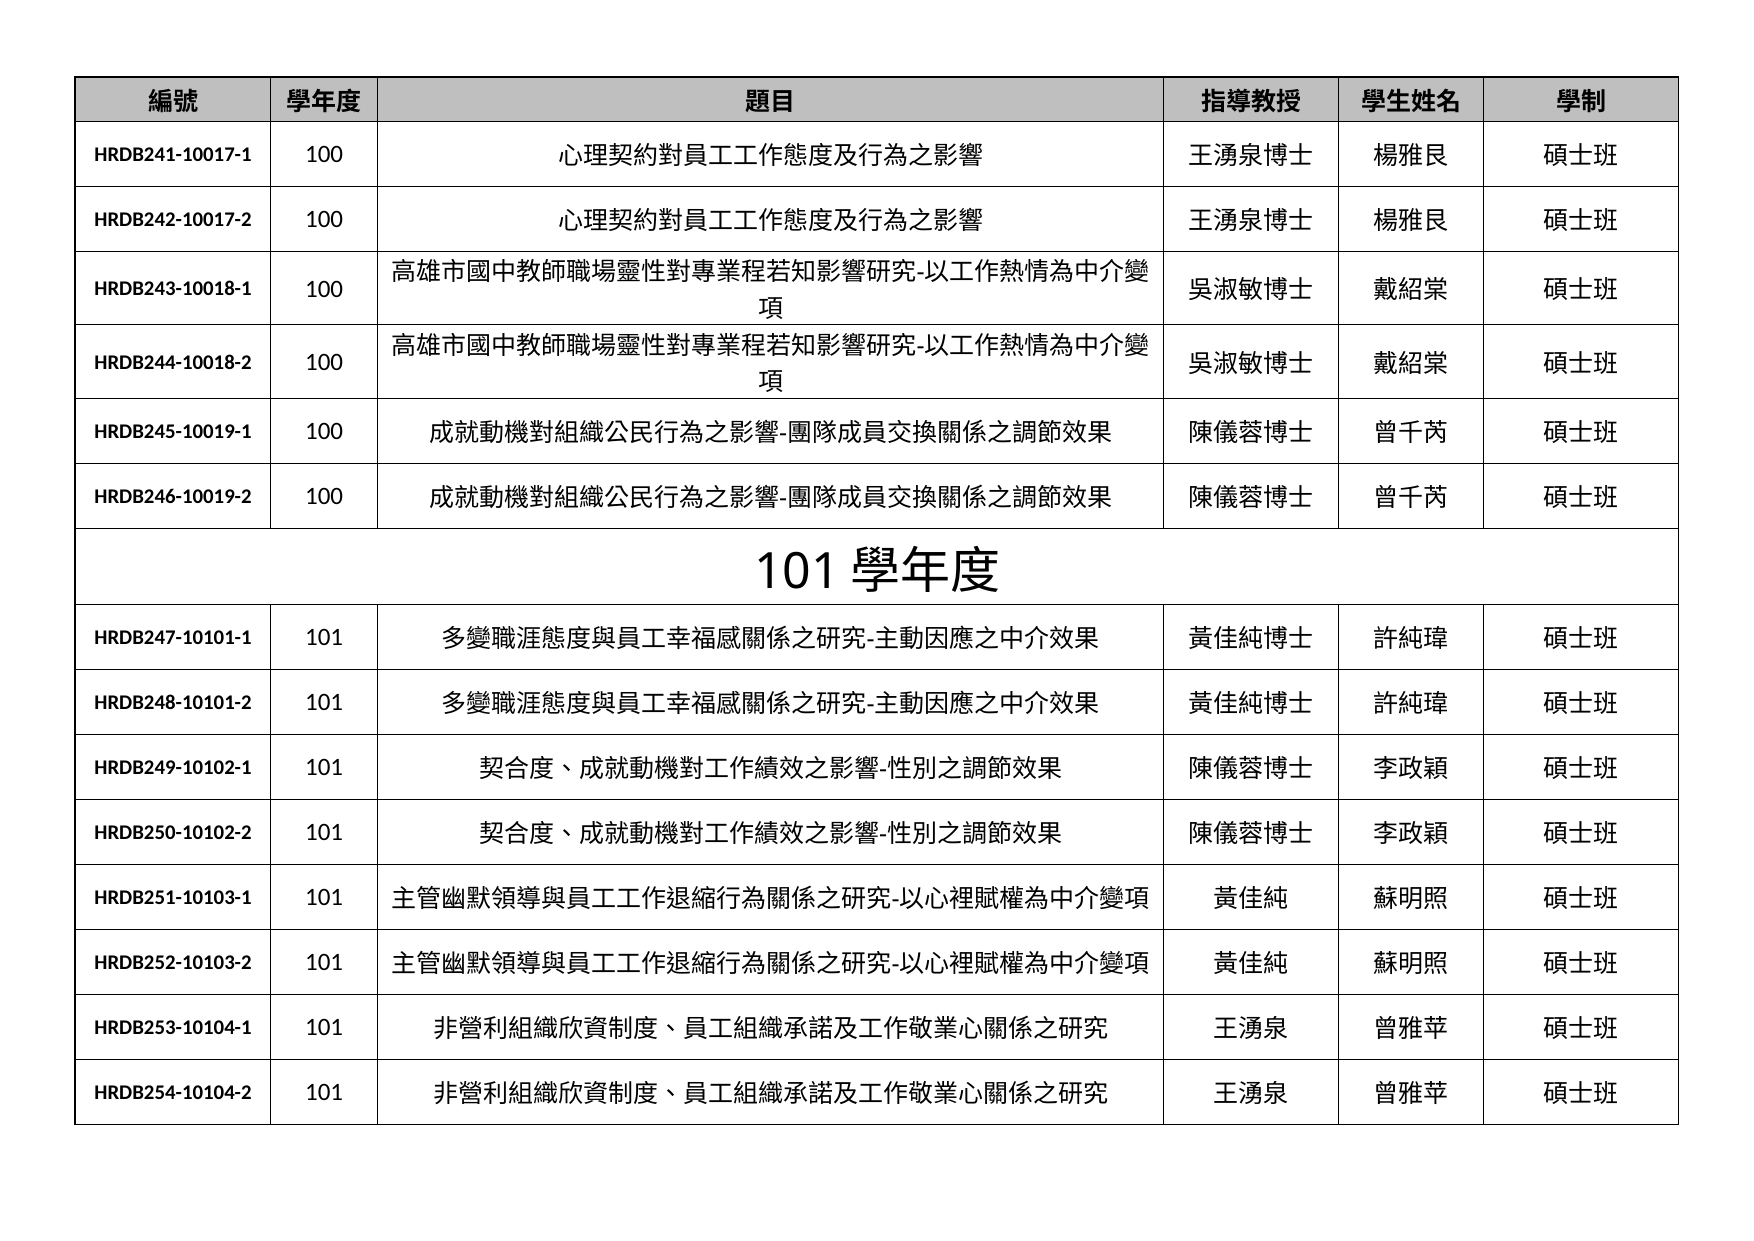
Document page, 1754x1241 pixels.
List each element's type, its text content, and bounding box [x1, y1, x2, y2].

table_cell HRDB250-10102-2 [76, 800, 270, 864]
table_cell 曾千芮 [1339, 464, 1483, 528]
table_cell 陳儀蓉博士 [1164, 464, 1338, 528]
table_cell 101 [271, 995, 377, 1059]
table_cell HRDB246-10019-2 [76, 464, 270, 528]
table_cell 碩士班 [1484, 187, 1678, 251]
table_header 指導教授 [1164, 78, 1338, 121]
table_cell 王湧泉 [1164, 995, 1338, 1059]
table_cell 吳淑敏博士 [1164, 252, 1338, 324]
table_cell 戴紹棠 [1339, 325, 1483, 398]
table_cell 楊雅艮 [1339, 122, 1483, 186]
table_cell 高雄市國中教師職場靈性對專業程若知影響研究-以工作熱情為中介變項 [378, 252, 1163, 324]
table_cell 碩士班 [1484, 605, 1678, 669]
table_cell HRDB254-10104-2 [76, 1060, 270, 1124]
table_cell 陳儀蓉博士 [1164, 735, 1338, 799]
table_cell 101 [271, 670, 377, 734]
table_cell 碩士班 [1484, 995, 1678, 1059]
table_cell 100 [271, 122, 377, 186]
table_cell 契合度、成就動機對工作績效之影響-性別之調節效果 [378, 735, 1163, 799]
table_cell 100 [271, 325, 377, 398]
table_cell 曾雅苹 [1339, 995, 1483, 1059]
table_cell 黃佳純博士 [1164, 670, 1338, 734]
table_cell 楊雅艮 [1339, 187, 1483, 251]
table_cell 心理契約對員工工作態度及行為之影響 [378, 122, 1163, 186]
table_cell 蘇明照 [1339, 930, 1483, 994]
table_cell 101 [271, 1060, 377, 1124]
table_cell 曾千芮 [1339, 399, 1483, 463]
table_cell 非營利組織欣資制度、員工組織承諾及工作敬業心關係之研究 [378, 995, 1163, 1059]
table_cell 多變職涯態度與員工幸福感關係之研究-主動因應之中介效果 [378, 670, 1163, 734]
table_cell 101 [271, 865, 377, 929]
table_cell 碩士班 [1484, 399, 1678, 463]
table_cell 碩士班 [1484, 735, 1678, 799]
table_cell HRDB245-10019-1 [76, 399, 270, 463]
table_header 學年度 [271, 78, 377, 121]
table_cell 101 [271, 800, 377, 864]
table_cell 高雄市國中教師職場靈性對專業程若知影響研究-以工作熱情為中介變項 [378, 325, 1163, 398]
table_cell 許純瑋 [1339, 605, 1483, 669]
table_cell 心理契約對員工工作態度及行為之影響 [378, 187, 1163, 251]
table_cell 碩士班 [1484, 122, 1678, 186]
table_cell 吳淑敏博士 [1164, 325, 1338, 398]
table_header 學制 [1484, 78, 1678, 121]
table_cell 成就動機對組織公民行為之影響-團隊成員交換關係之調節效果 [378, 464, 1163, 528]
table_cell 碩士班 [1484, 1060, 1678, 1124]
table_cell 戴紹棠 [1339, 252, 1483, 324]
table_cell 100 [271, 187, 377, 251]
table_cell 契合度、成就動機對工作績效之影響-性別之調節效果 [378, 800, 1163, 864]
table_cell 陳儀蓉博士 [1164, 399, 1338, 463]
table_cell 碩士班 [1484, 252, 1678, 324]
table_cell 王湧泉博士 [1164, 122, 1338, 186]
table_cell 黃佳純 [1164, 930, 1338, 994]
table_cell 黃佳純 [1164, 865, 1338, 929]
table_cell 100 [271, 464, 377, 528]
table_cell HRDB251-10103-1 [76, 865, 270, 929]
table_cell 101 [271, 930, 377, 994]
table_cell HRDB241-10017-1 [76, 122, 270, 186]
table_cell HRDB247-10101-1 [76, 605, 270, 669]
table_cell 蘇明照 [1339, 865, 1483, 929]
table_cell HRDB253-10104-1 [76, 995, 270, 1059]
table_cell 碩士班 [1484, 865, 1678, 929]
table_cell 101學年度 [76, 529, 1678, 604]
table_cell HRDB249-10102-1 [76, 735, 270, 799]
table_cell 陳儀蓉博士 [1164, 800, 1338, 864]
table_cell HRDB244-10018-2 [76, 325, 270, 398]
table_cell 王湧泉博士 [1164, 187, 1338, 251]
table_cell 曾雅苹 [1339, 1060, 1483, 1124]
table_cell 黃佳純博士 [1164, 605, 1338, 669]
table_cell 碩士班 [1484, 800, 1678, 864]
table_cell HRDB252-10103-2 [76, 930, 270, 994]
table_cell HRDB242-10017-2 [76, 187, 270, 251]
table_cell HRDB243-10018-1 [76, 252, 270, 324]
table_cell 碩士班 [1484, 325, 1678, 398]
table_cell 100 [271, 252, 377, 324]
table_cell 100 [271, 399, 377, 463]
table_header 編號 [76, 78, 270, 121]
table_cell HRDB248-10101-2 [76, 670, 270, 734]
table_cell 101 [271, 735, 377, 799]
table_header 學生姓名 [1339, 78, 1483, 121]
table_cell 李政穎 [1339, 735, 1483, 799]
table_cell 主管幽默領導與員工工作退縮行為關係之研究-以心裡賦權為中介變項 [378, 865, 1163, 929]
table_cell 碩士班 [1484, 930, 1678, 994]
table_cell 李政穎 [1339, 800, 1483, 864]
table_cell 王湧泉 [1164, 1060, 1338, 1124]
table_cell 主管幽默領導與員工工作退縮行為關係之研究-以心裡賦權為中介變項 [378, 930, 1163, 994]
table_cell 多變職涯態度與員工幸福感關係之研究-主動因應之中介效果 [378, 605, 1163, 669]
table_header 題目 [378, 78, 1163, 121]
table_cell 碩士班 [1484, 464, 1678, 528]
table_cell 碩士班 [1484, 670, 1678, 734]
table_cell 成就動機對組織公民行為之影響-團隊成員交換關係之調節效果 [378, 399, 1163, 463]
table_cell 許純瑋 [1339, 670, 1483, 734]
table_cell 非營利組織欣資制度、員工組織承諾及工作敬業心關係之研究 [378, 1060, 1163, 1124]
table_cell 101 [271, 605, 377, 669]
